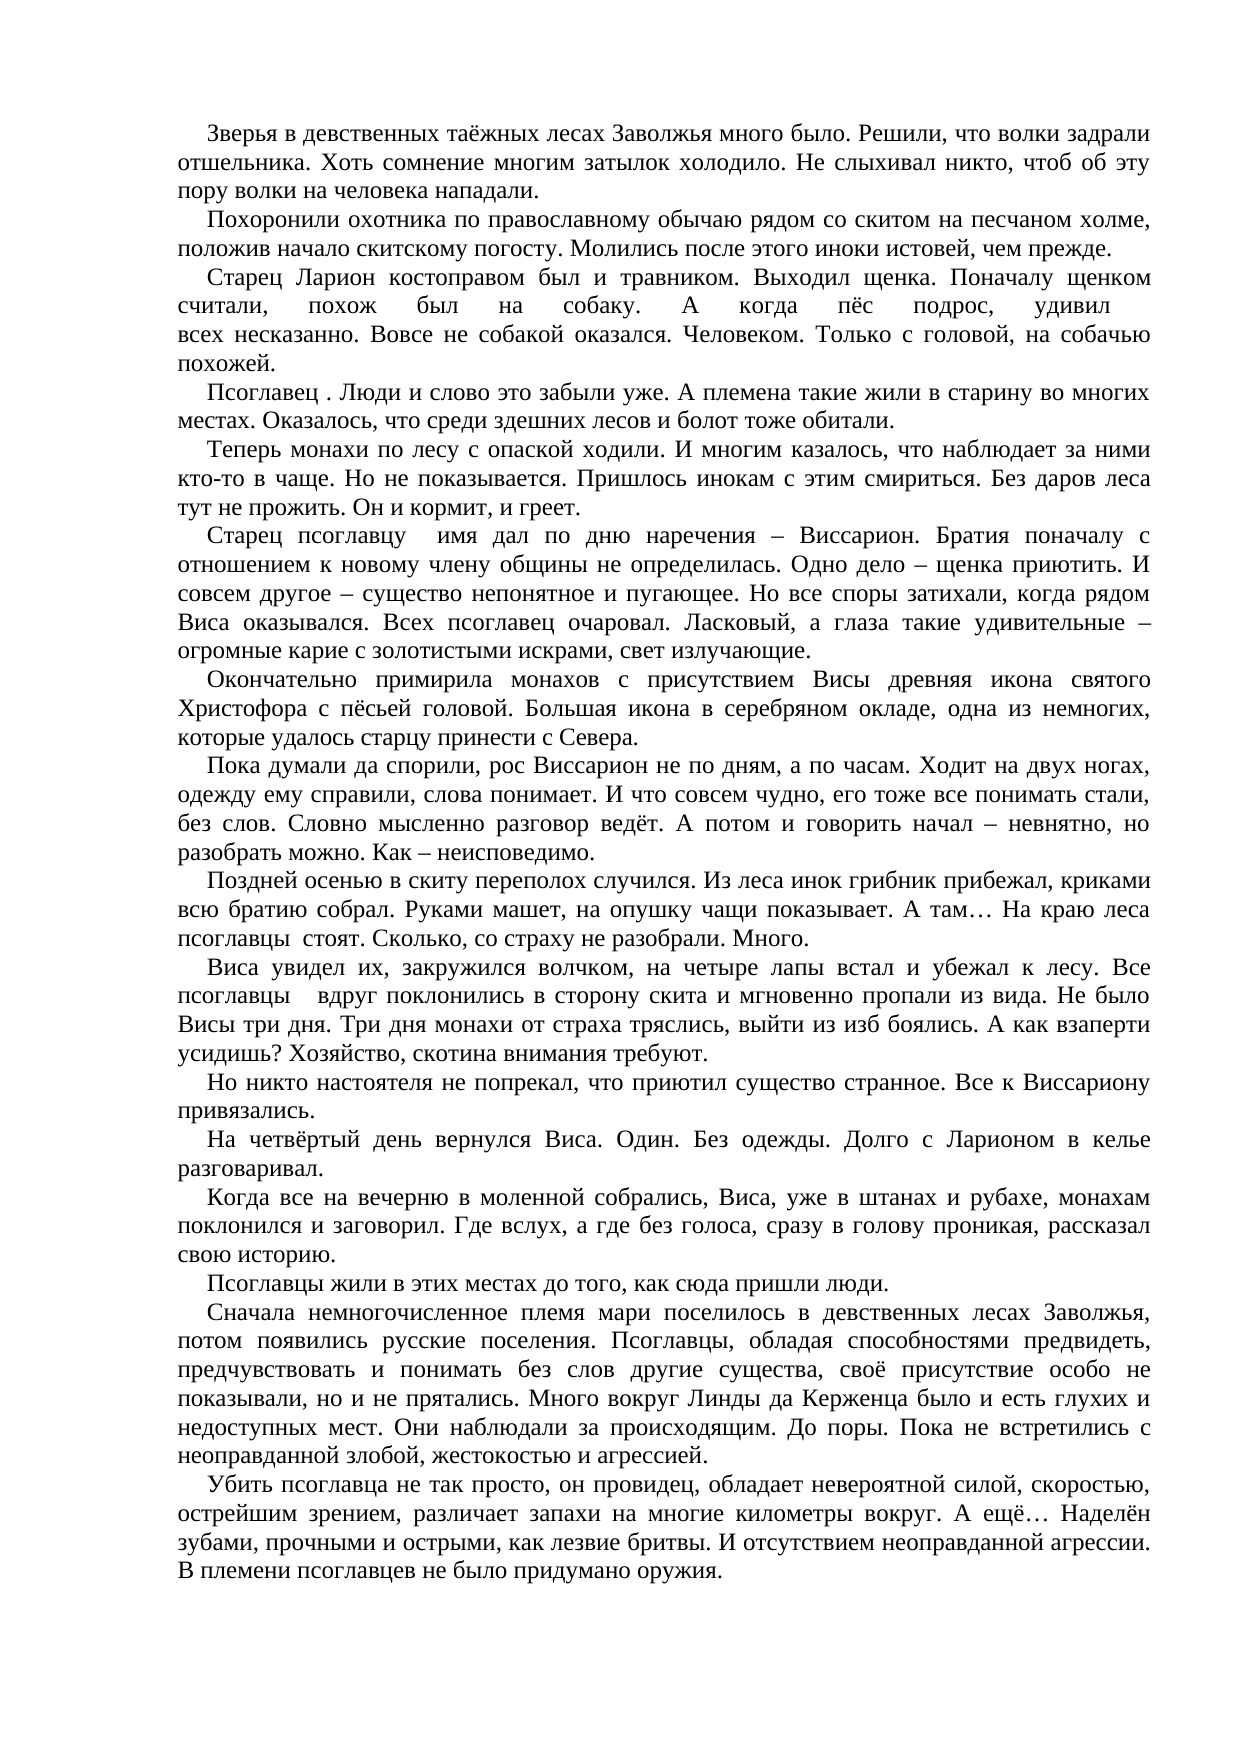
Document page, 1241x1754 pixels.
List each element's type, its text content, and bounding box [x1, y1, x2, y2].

text Поздней осенью в скиту переполох случился. Из леса инок грибник прибежал, криками всю братию собрал. Руками машет, на опушку чащи показывает. А там… На краю леса псоглавцы стоят. Сколько, со страху не разобрали. Много. [177, 866, 1152, 952]
text Убить псоглавца не так просто, он провидец, обладает невероятной силой, скоростью, острейшим зрением, различает запахи на многие километры вокруг. А ещё… Наделён зубами, прочными и острыми, как лезвие бритвы. И отсутствием неоправданной агрессии. В племени псоглавцев не было придумано оружия. [177, 1469, 1152, 1584]
text Теперь монахи по лесу с опаской ходили. И многим казалось, что наблюдает за ними кто-то в чаще. Но не показывается. Пришлось инокам с этим смириться. Без даров леса тут не прожить. Он и кормит, и греет. [177, 434, 1152, 521]
text Псоглавец . Люди и слово это забыли уже. А племена такие жили в старину во многих местах. Оказалось, что среди здешних лесов и болот тоже обитали. [177, 377, 1152, 434]
text Зверья в девственных таёжных лесах Заволжья много было. Решили, что волки задрали отшельника. Хоть сомнение многим затылок холодило. Не слыхивал никто, чтоб об эту пору волки на человека нападали. [177, 118, 1152, 204]
text Пока думали да спорили, рос Виссарион не по дням, а по часам. Ходит на двух ногах, одежду ему справили, слова понимает. И что совсем чудно, его тоже все понимать стали, без слов. Словно мысленно разговор ведёт. А потом и говорить начал – невнятно, но разобрать можно. Как – неисповедимо. [177, 751, 1152, 866]
text Окончательно примирила монахов с присутствием Висы древняя икона святого Христофора с пёсьей головой. Большая икона в серебряном окладе, одна из немногих, которые удалось старцу принести с Севера. [177, 664, 1152, 751]
text Псоглавцы жили в этих местах до того, как сюда пришли люди. [177, 1268, 1152, 1297]
text Сначала немногочисленное племя мари поселилось в девственных лесах Заволжья, потом появились русские поселения. Псоглавцы, обладая способностями предвидеть, предчувствовать и понимать без слов другие существа, своё присутствие особо не показывали, но и не прятались. Много вокруг Линды да Керженца было и есть глухих и недоступных мест. Они наблюдали за происходящим. До поры. Пока не встретились с неоправданной злобой, жестокостью и агрессией. [177, 1297, 1152, 1469]
text Старец Ларион костоправом был и травником. Выходил щенка. Поначалу щенком считали, похож был на собаку. А когда пёс подрос, удивил всех несказанно. Вовсе не собакой оказался. Человеком. Только с головой, на собачью похожей. [177, 262, 1152, 377]
text Виса увидел их, закружился волчком, на четыре лапы встал и убежал к лесу. Все псоглавцы вдруг поклонились в сторону скита и мгновенно пропали из вида. Не было Висы три дня. Три дня монахи от страха тряслись, выйти из изб боялись. А как взаперти усидишь? Хозяйство, скотина внимания требуют. [177, 952, 1152, 1067]
text На четвёртый день вернулся Виса. Один. Без одежды. Долго с Ларионом в келье разговаривал. [177, 1124, 1152, 1182]
text Когда все на вечерню в моленной собрались, Виса, уже в штанах и рубахе, монахам поклонился и заговорил. Где вслух, а где без голоса, сразу в голову проникая, рассказал свою историю. [177, 1182, 1152, 1268]
text Старец псоглавцу имя дал по дню наречения – Виссарион. Братия поначалу с отношением к новому члену общины не определилась. Одно дело – щенка приютить. И совсем другое – существо непонятное и пугающее. Но все споры затихали, когда рядом Виса оказывался. Всех псоглавец очаровал. Ласковый, а глаза такие удивительные – огромные карие с золотистыми искрами, свет излучающие. [177, 521, 1152, 664]
text Но никто настоятеля не попрекал, что приютил существо странное. Все к Виссариону привязались. [177, 1067, 1152, 1124]
text Похоронили охотника по православному обычаю рядом со скитом на песчаном холме, положив начало скитскому погосту. Молились после этого иноки истовей, чем прежде. [177, 204, 1152, 262]
